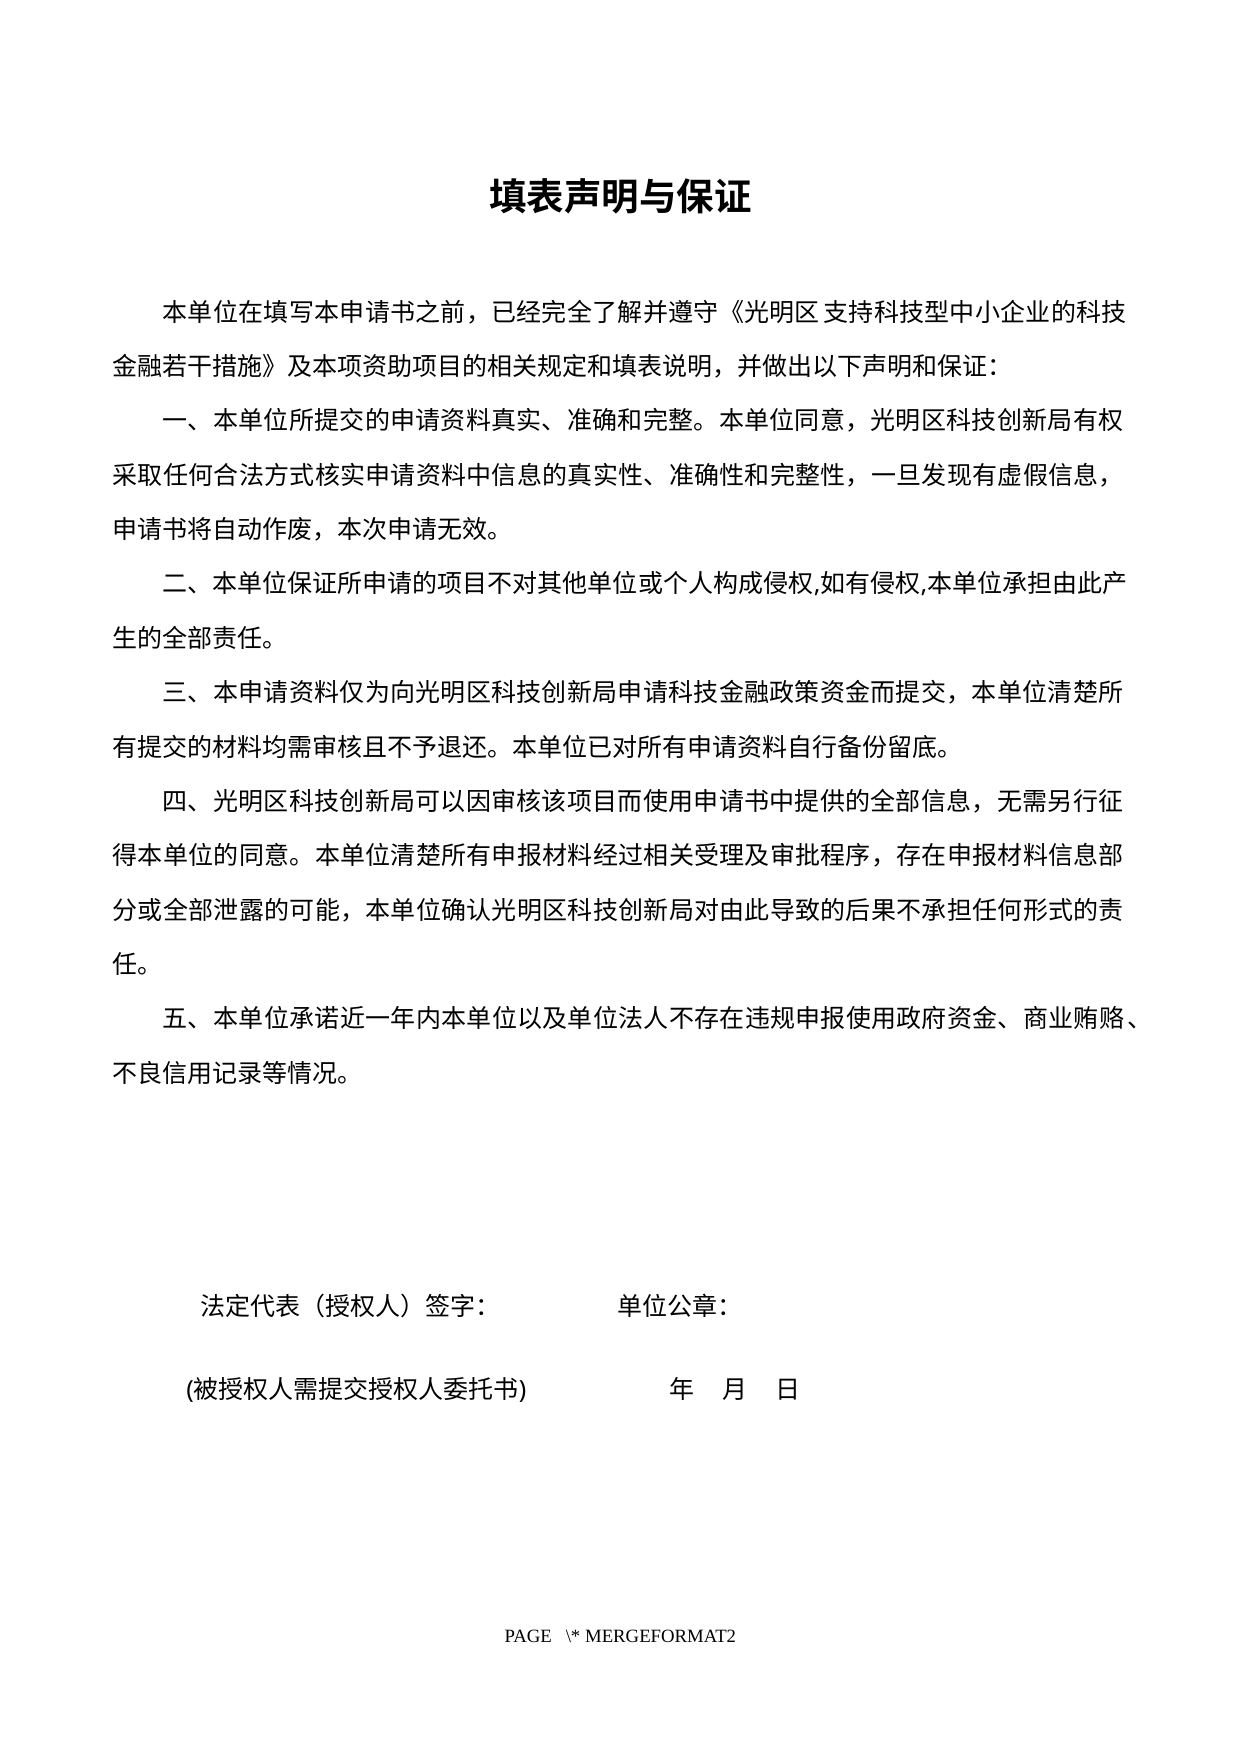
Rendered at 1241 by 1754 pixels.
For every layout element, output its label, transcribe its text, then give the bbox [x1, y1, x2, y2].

text 二、本单位保证所申请的项目不对其他单位或个人构成侵权,如有侵权,本单位承担由此产生的全部责任。 [112, 564, 1128, 654]
text 本单位在填写本申请书之前，已经完全了解并遵守《光明区支持科技型中小企业的科技金融若干措施》及本项资助项目的相关规定和填表说明，并做出以下声明和保证： [112, 292, 1128, 383]
text 填表声明与保证 [112, 162, 1128, 227]
text (被授权人需提交授权人委托书) 年 月 日 [112, 1355, 1128, 1420]
text 四、光明区科技创新局可以因审核该项目而使用申请书中提供的全部信息，无需另行征得本单位的同意。本单位清楚所有申报材料经过相关受理及审批程序，存在申报材料信息部分或全部泄露的可能，本单位确认光明区科技创新局对由此导致的后果不承担任何形式的责任。 [112, 781, 1128, 981]
text 三、本申请资料仅为向光明区科技创新局申请科技金融政策资金而提交，本单位清楚所有提交的材料均需审核且不予退还。本单位已对所有申请资料自行备份留底。 [112, 673, 1128, 763]
text 一、本单位所提交的申请资料真实、准确和完整。本单位同意，光明区科技创新局有权采取任何合法方式核实申请资料中信息的真实性、准确性和完整性，一旦发现有虚假信息，申请书将自动作废，本次申请无效。 [112, 401, 1128, 546]
text 法定代表（授权人）签字： 单位公章： [112, 1272, 1128, 1337]
text 五、本单位承诺近一年内本单位以及单位法人不存在违规申报使用政府资金、商业贿赂、不良信用记录等情况。 [112, 999, 1128, 1089]
